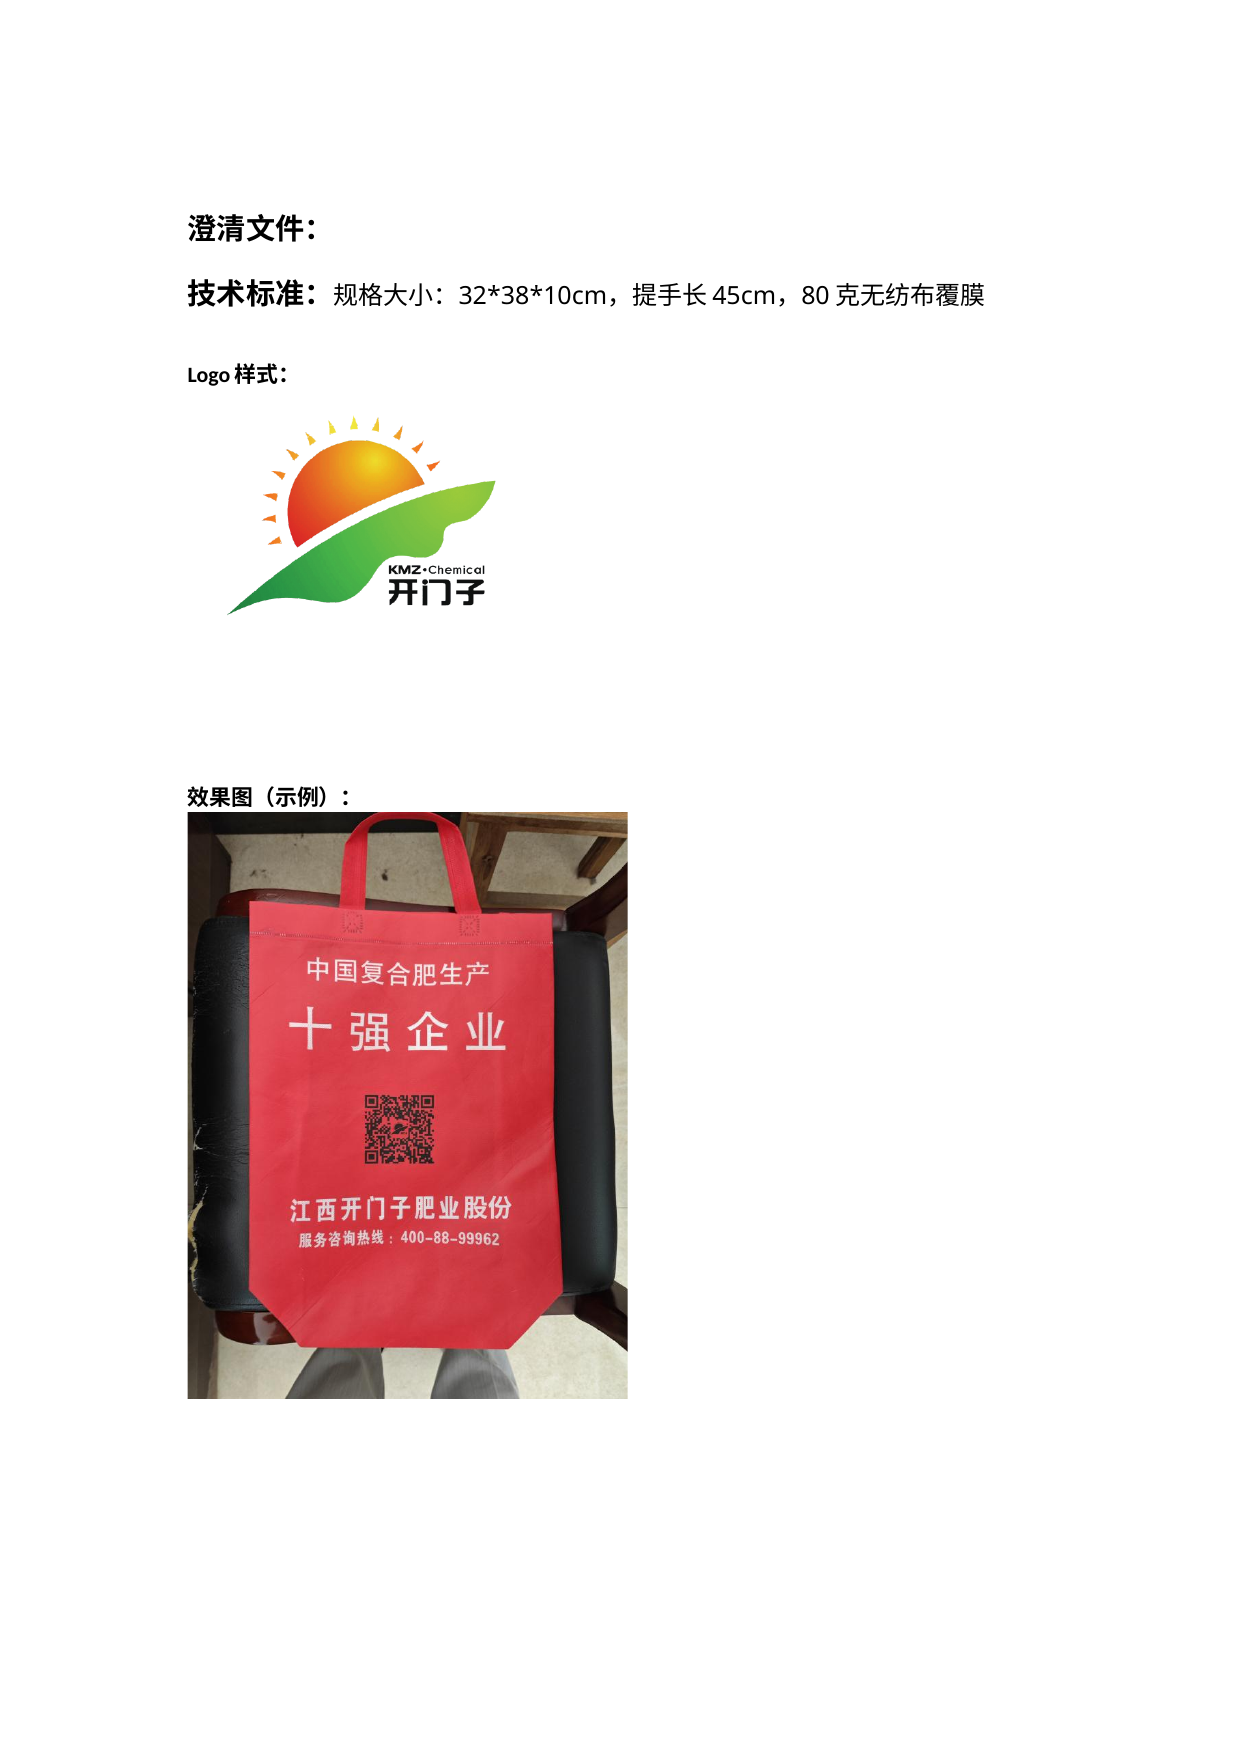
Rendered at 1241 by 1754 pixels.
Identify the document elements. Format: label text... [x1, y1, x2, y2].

picture [187, 812, 628, 1399]
text 澄清文件： [187, 194, 1053, 259]
text 技术标准：规格大小：32*38*10cm，提手长45cm，80克无纺布覆膜 [187, 259, 1053, 324]
picture [187, 389, 530, 670]
text Logo样式： [187, 357, 1053, 389]
text 效果图（示例）： [187, 779, 1053, 812]
